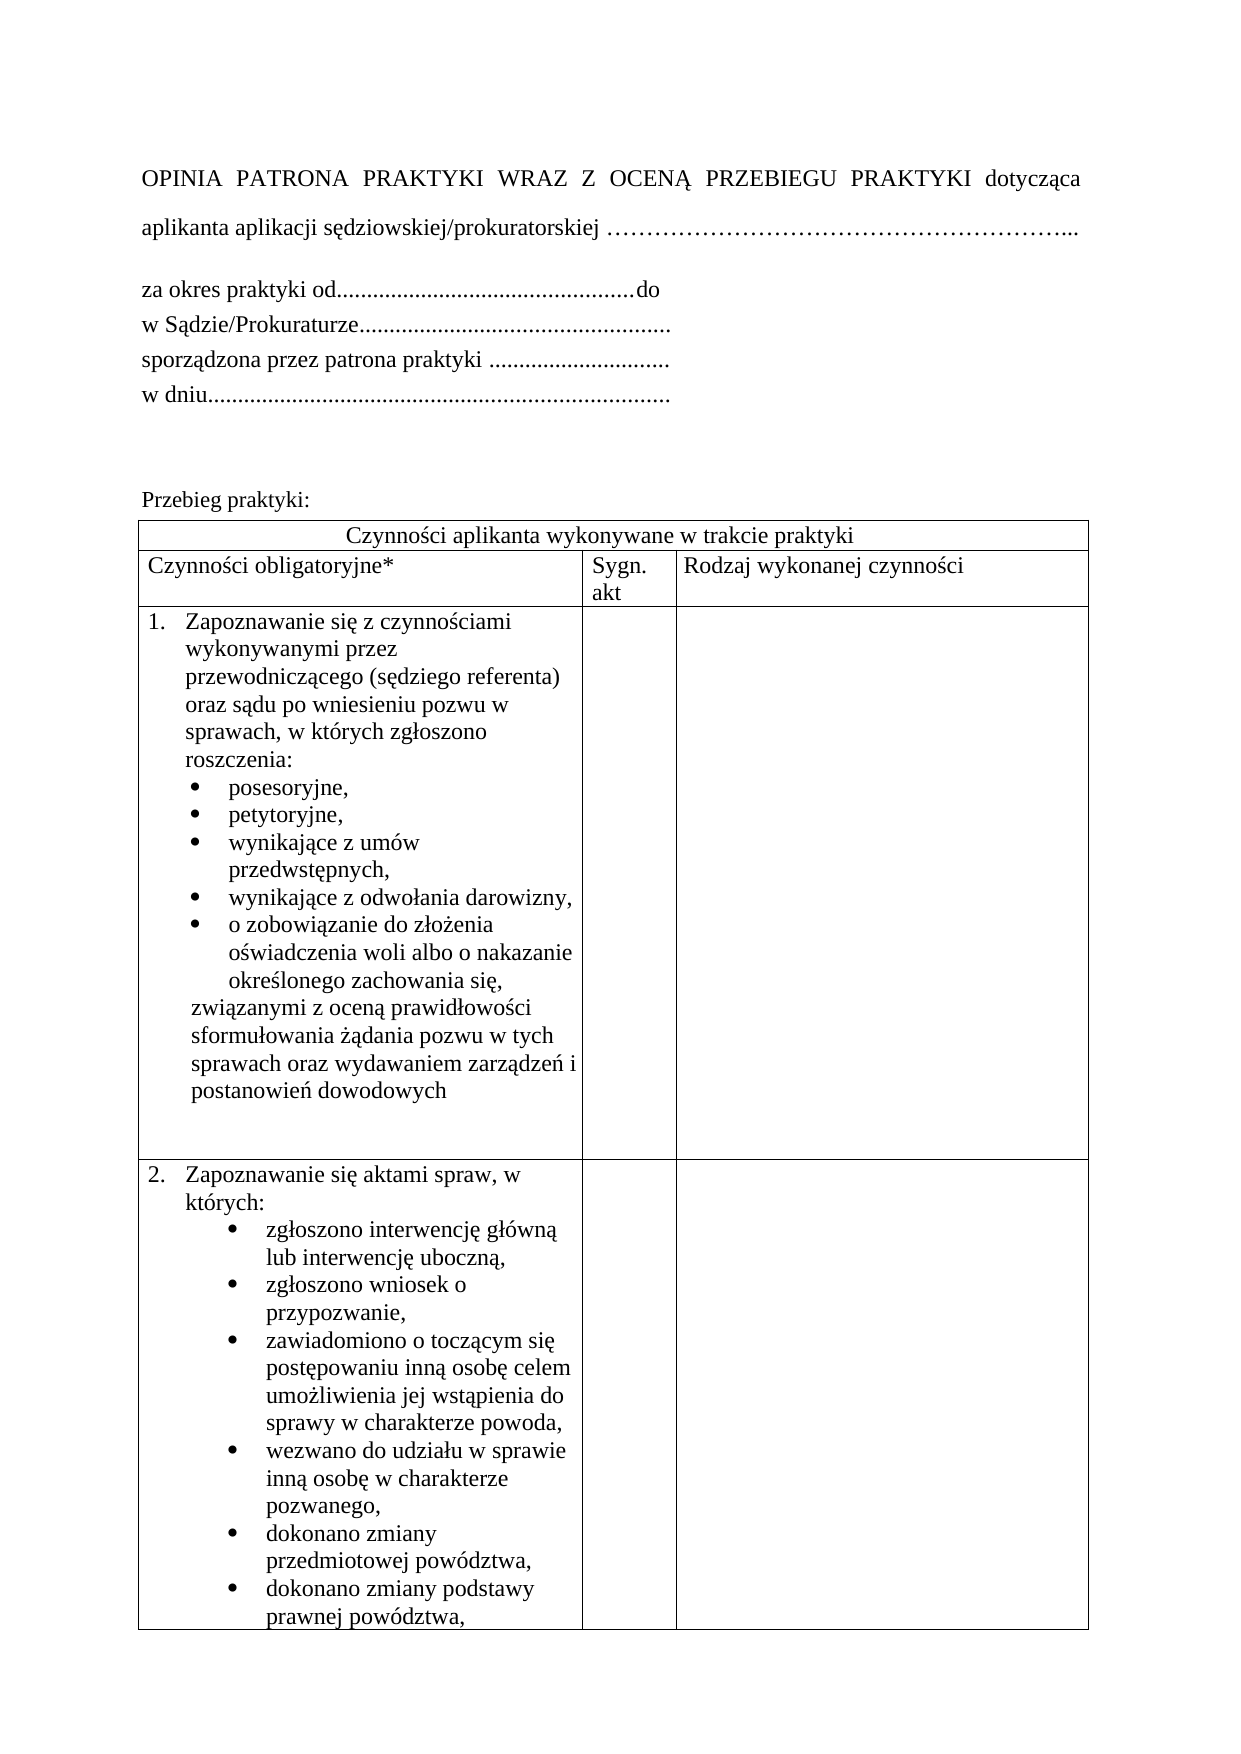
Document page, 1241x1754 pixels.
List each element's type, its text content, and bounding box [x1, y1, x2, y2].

text w dniu [141, 374, 1144, 409]
text OPINIA PATRONA PRAKTYKI WRAZ Z OCENĄ PRZEBIEGU PRAKTYKI dotycząca aplikanta aplikacji sędziowskiej/prokuratorskiej …………………………………………………... [141, 148, 1081, 246]
table_cell Czynności obligatoryjne* [139, 551, 582, 606]
text w Sądzie/Prokuraturze [141, 304, 1144, 339]
table_header Czynności aplikanta wykonywane w trakcie praktyki [139, 521, 1088, 549]
table_cell [677, 607, 1088, 1159]
text Przebieg praktyki: [141, 489, 1144, 512]
table_cell Rodzaj wykonanej czynności [677, 551, 1088, 606]
text sporządzona przez patrona praktyki [141, 339, 1144, 374]
table_cell Zapoznawanie się z czynnościami wykonywanymi przez przewodniczącego (sędziego referenta) oraz sądu po wniesieniu pozwu w sprawach, w których zgłoszono roszczenia: posesoryjne, petytoryjne, wynikające z umów przedwstępnych, wynikające z odwołania darowizny, o zobowiązanie do złożenia oświadczenia woli albo o nakazanie określonego zachowania się, związanymi z oceną prawidłowości sformułowania żądania pozwu w tych sprawach oraz wydawaniem zarządzeń i postanowień dowodowych [139, 607, 582, 1159]
table_cell Sygn. akt [583, 551, 676, 606]
table_cell [583, 1160, 676, 1629]
text za okres praktyki od do [141, 269, 1144, 304]
table_cell [583, 607, 676, 1159]
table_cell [139, 1160, 582, 1629]
table_cell [677, 1160, 1088, 1629]
